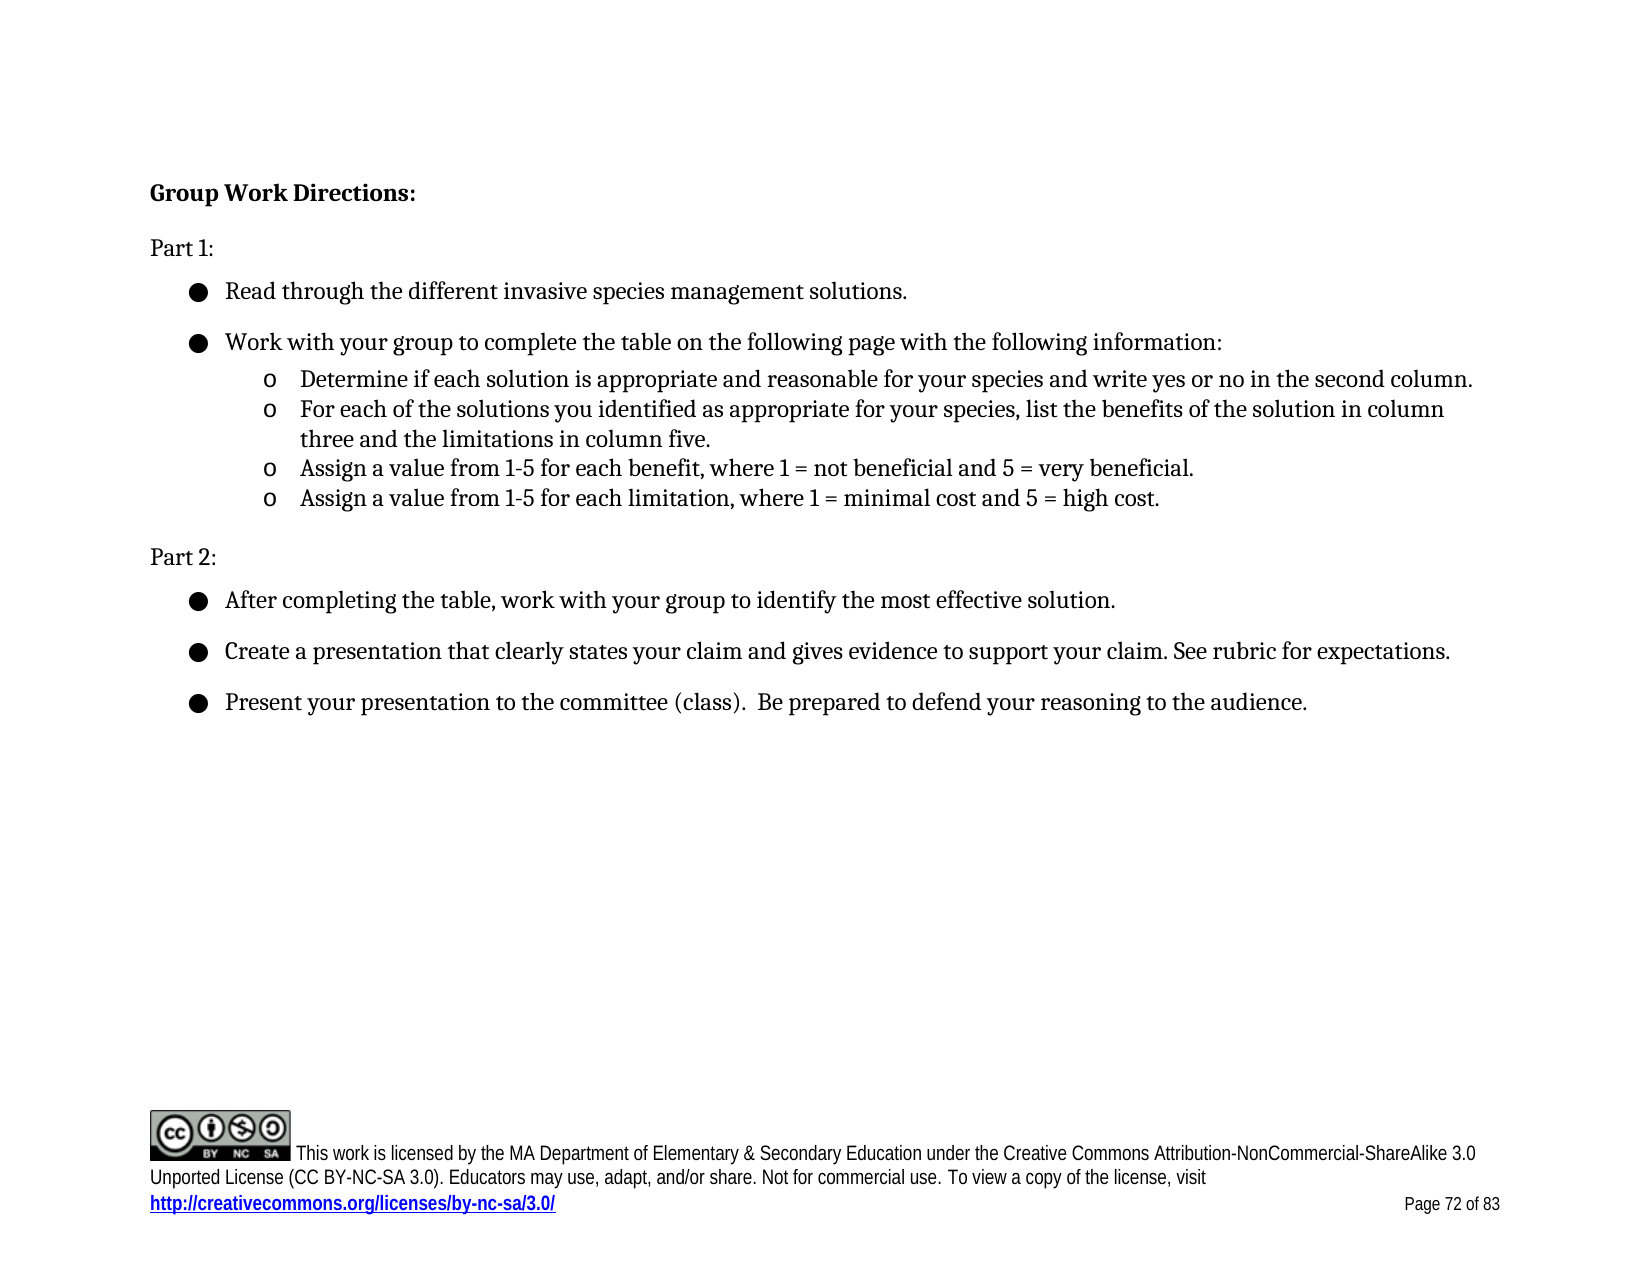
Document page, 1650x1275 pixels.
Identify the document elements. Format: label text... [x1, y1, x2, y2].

list Determine if each solution is appropriate and reasonable for your species and write yes or no in the second column. [262, 365, 1500, 395]
list For each of the solutions you identified as appropriate for your species, list the benefits of the solution in column three and the limitations in column five. [262, 395, 1500, 454]
text Part 1: [150, 234, 1500, 263]
list Assign a value from 1-5 for each limitation, where 1 = minimal cost and 5 = high cost. [262, 484, 1500, 514]
text Part 2: [150, 543, 1500, 571]
list Work with your group to complete the table on the following page with the following information: [187, 314, 1500, 365]
list Create a presentation that clearly states your claim and gives evidence to support your claim. See rubric for expectations. [187, 623, 1500, 674]
list Read through the different invasive species management solutions. [187, 263, 1500, 314]
list After completing the table, work with your group to identify the most effective solution. [187, 571, 1500, 623]
list Assign a value from 1-5 for each benefit, where 1 = not beneficial and 5 = very beneficial. [262, 454, 1500, 484]
list Present your presentation to the committee (class). Be prepared to defend your reasoning to the audience. [187, 674, 1500, 725]
text Group Work Directions: [150, 179, 1500, 207]
picture [150, 1110, 291, 1161]
